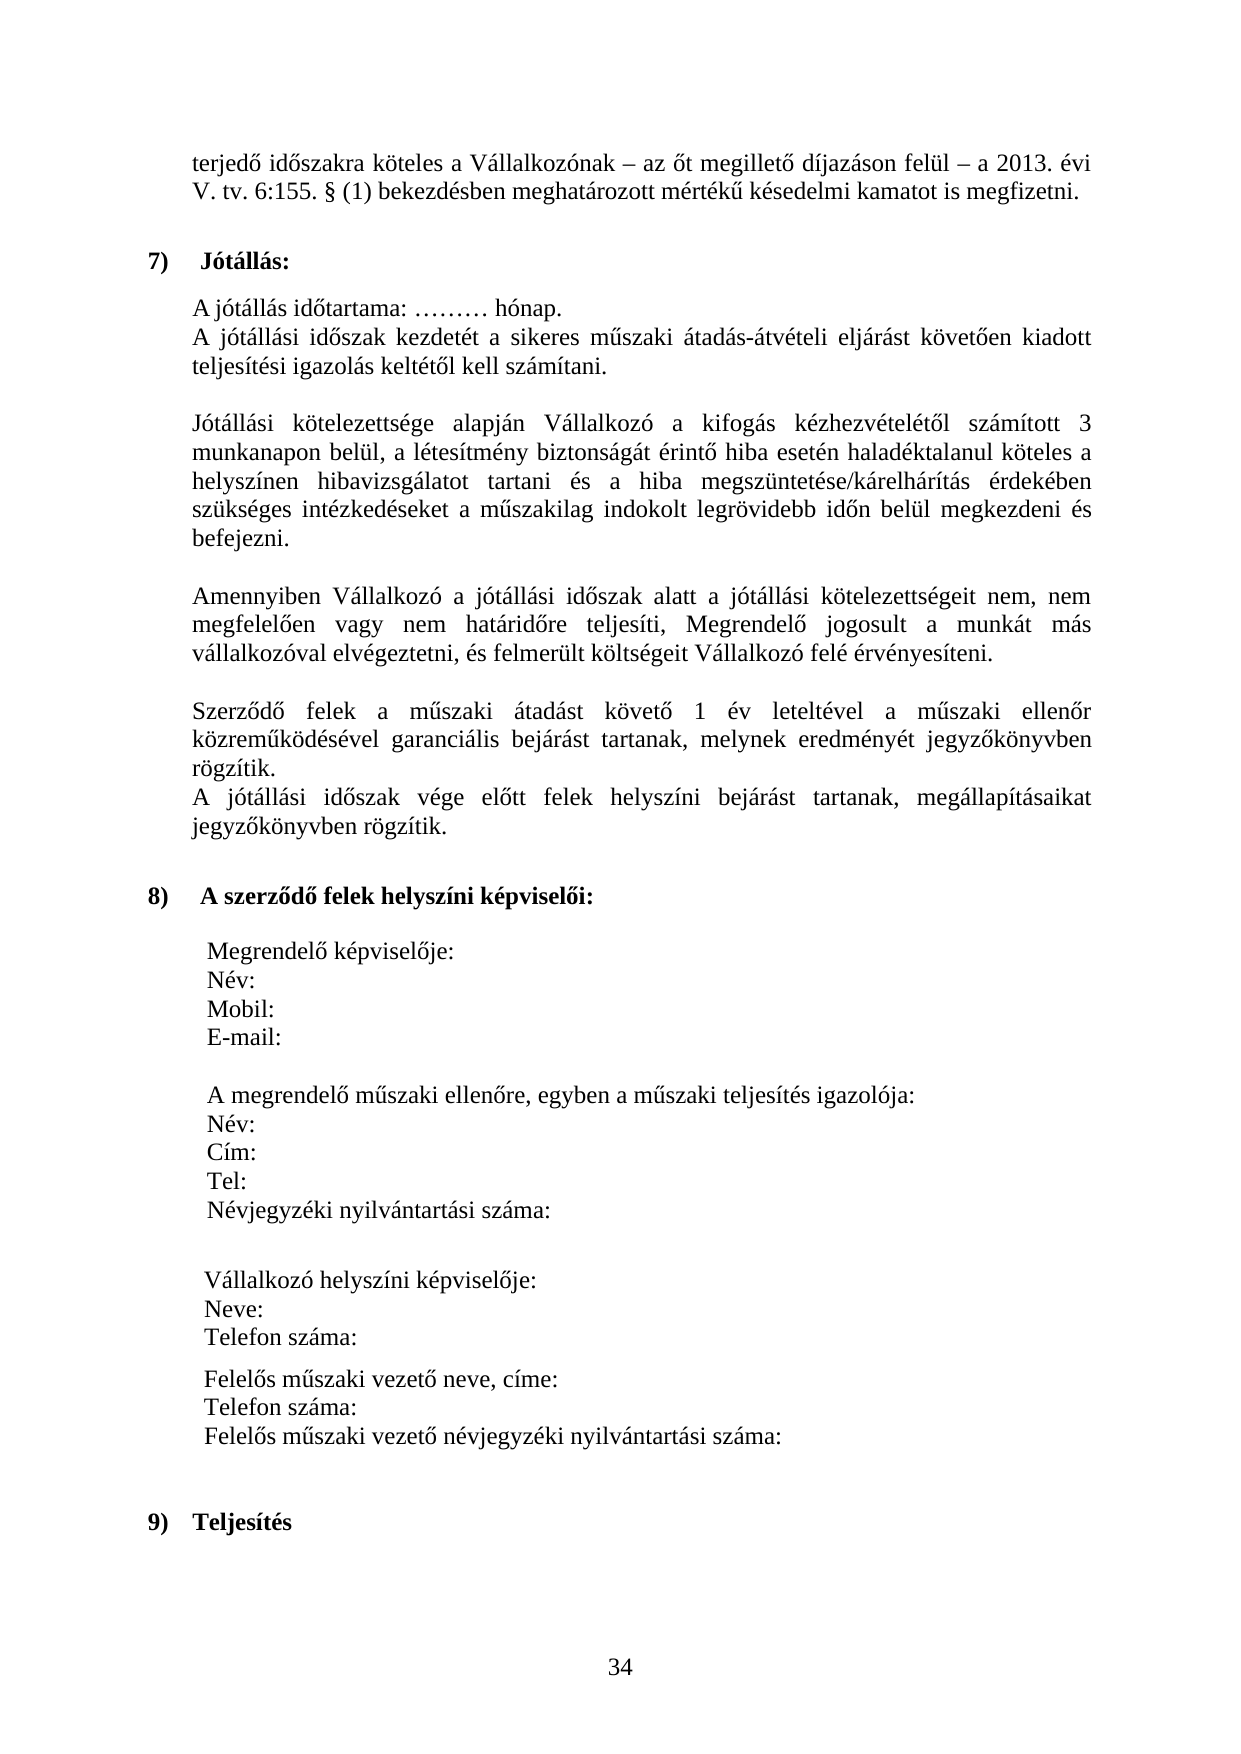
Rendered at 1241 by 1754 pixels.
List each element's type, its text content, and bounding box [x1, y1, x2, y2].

text Neve: [204, 1294, 1093, 1322]
list A jótállás időtartama: ……… hónap. [192, 293, 1093, 322]
list Teljesítés [148, 1507, 1093, 1536]
text Név: [207, 965, 1093, 994]
text Vállalkozó helyszíni képviselője: [204, 1265, 1093, 1294]
text Tel: [207, 1166, 1093, 1195]
text Cím: [207, 1137, 1093, 1166]
text Névjegyzéki nyilvántartási száma: [207, 1195, 1093, 1224]
text A jótállási időszak vége előtt felek helyszíni bejárást tartanak, megállapításaikat jegyzőkönyvben rögzítik. [192, 782, 1093, 839]
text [192, 148, 1093, 205]
text Szerződő felek a műszaki átadást követő 1 év leteltével a műszaki ellenőr közreműködésével garanciális bejárást tartanak, melynek eredményét jegyzőkönyvben rögzítik. [192, 696, 1093, 782]
list Jótállás: [148, 246, 1093, 275]
text Felelős műszaki vezető névjegyzéki nyilvántartási száma: [204, 1421, 1093, 1450]
text Jótállási kötelezettsége alapján Vállalkozó a kifogás kézhezvételétől számított 3 munkanapon belül, a létesítmény biztonságát érintő hiba esetén haladéktalanul köteles a helyszínen hibavizsgálatot tartani és a hiba megszüntetése/kárelhárítás érdekében szükséges intézkedéseket a műszakilag indokolt legrövidebb időn belül megkezdeni és befejezni. [192, 408, 1093, 552]
text E-mail: [207, 1022, 1093, 1051]
text Név: [207, 1109, 1093, 1137]
text A megrendelő műszaki ellenőre, egyben a műszaki teljesítés igazolója: [207, 1080, 1093, 1109]
text Megrendelő képviselője: [207, 936, 1093, 965]
list A szerződő felek helyszíni képviselői: [148, 881, 1093, 909]
text Felelős műszaki vezető neve, címe: [204, 1364, 1093, 1392]
text A jótállási időszak kezdetét a sikeres műszaki átadás-átvételi eljárást követően kiadott teljesítési igazolás keltétől kell számítani. [192, 322, 1093, 379]
text Telefon száma: [204, 1392, 1093, 1421]
text Telefon száma: [204, 1322, 1093, 1351]
text Amennyiben Vállalkozó a jótállási időszak alatt a jótállási kötelezettségeit nem, nem megfelelően vagy nem határidőre teljesíti, Megrendelő jogosult a munkát más vállalkozóval elvégeztetni, és felmerült költségeit Vállalkozó felé érvényesíteni. [192, 581, 1093, 667]
text Mobil: [207, 994, 1093, 1022]
